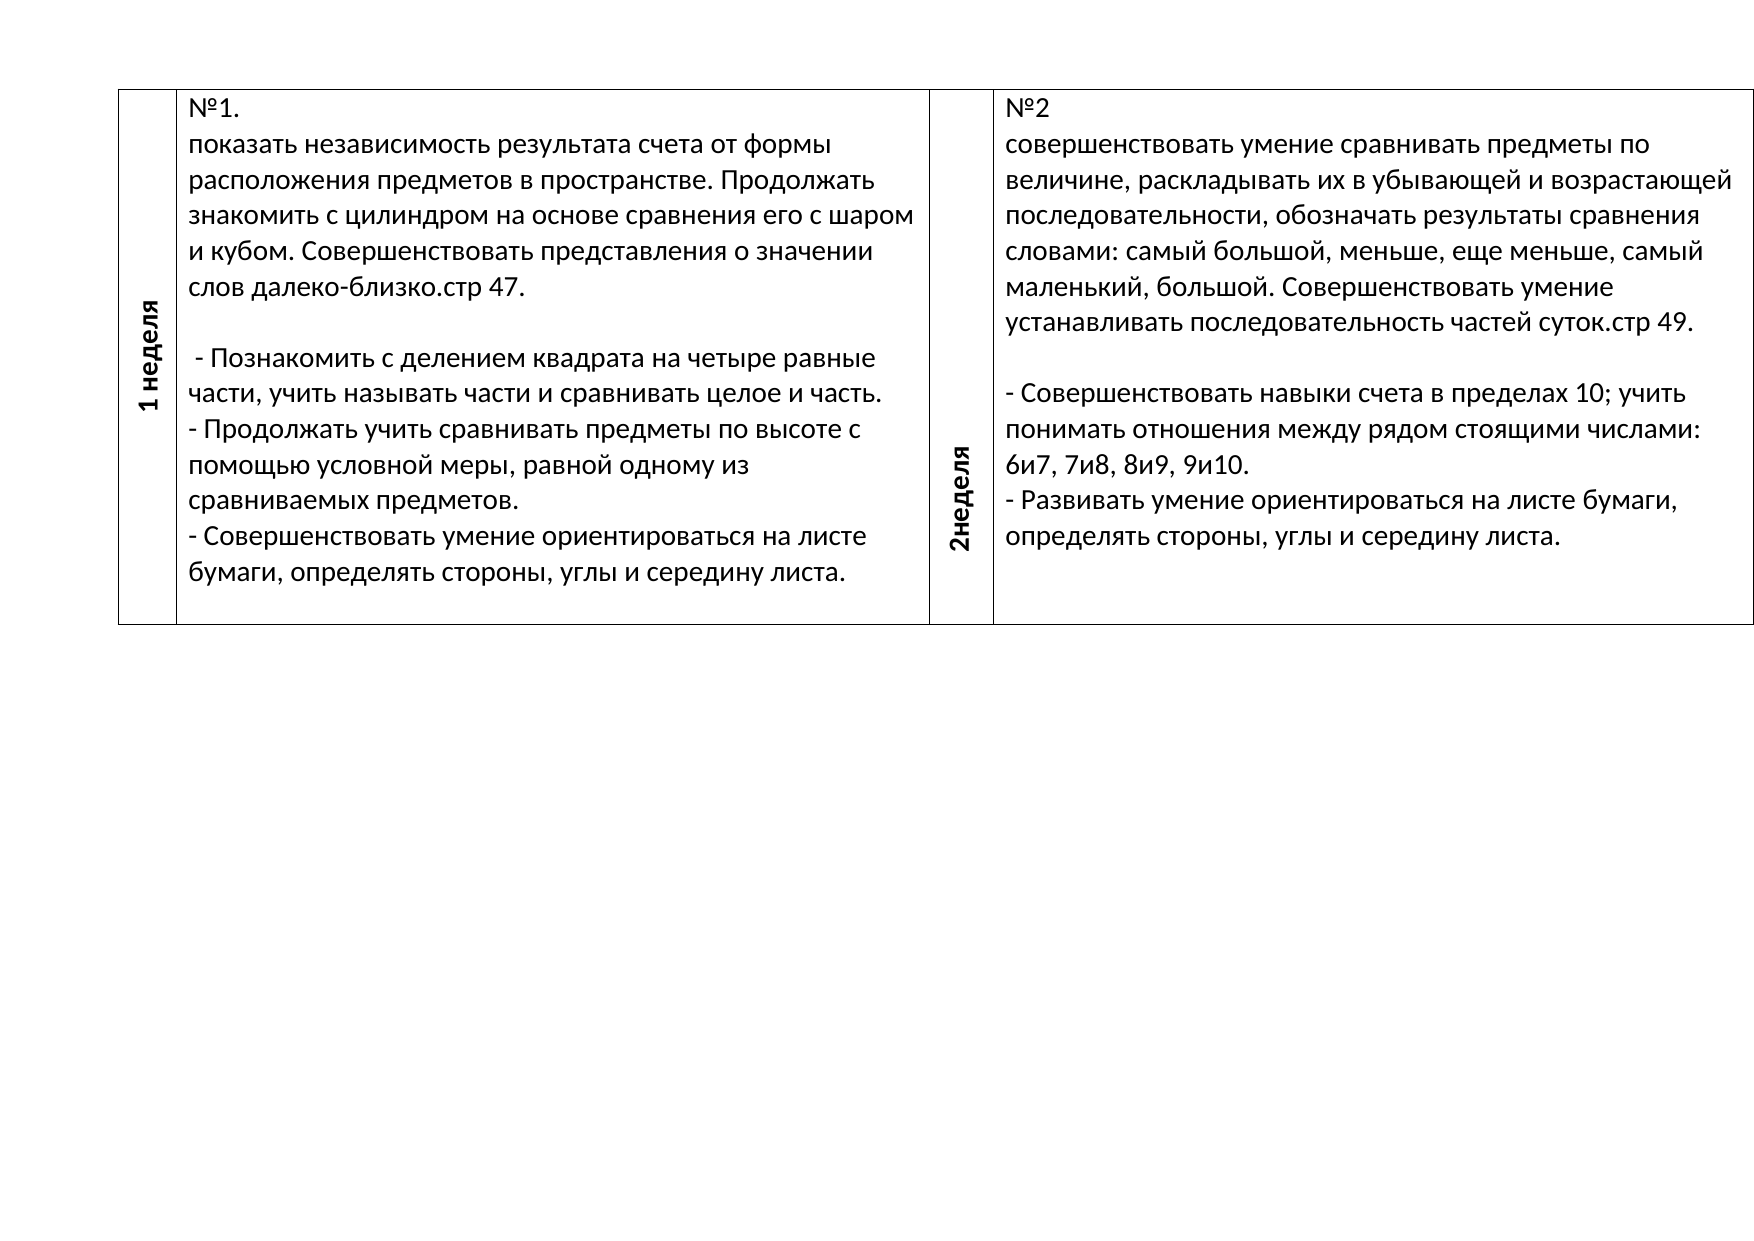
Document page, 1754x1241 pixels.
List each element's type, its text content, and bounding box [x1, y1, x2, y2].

table_cell 1 неделя [119, 90, 176, 624]
table_cell №2 совершенствовать умение сравнивать предметы по величине, раскладывать их в убывающей и возрастающей последовательности, обозначать результаты сравнения словами: самый большой, меньше, еще меньше, самый маленький, большой. Совершенствовать умение устанавливать последовательность частей суток.стр 49. - Совершенствовать навыки счета в пределах 10; учить понимать отношения между рядом стоящими числами: 6и7, 7и8, 8и9, 9и10. - Развивать умение ориентироваться на листе бумаги, определять стороны, углы и середину листа. [994, 90, 1753, 624]
table_cell 2неделя [930, 90, 993, 624]
table_cell №1. показать независимость результата счета от формы расположения предметов в пространстве. Продолжать знакомить с цилиндром на основе сравнения его с шаром и кубом. Совершенствовать представления о значении слов далеко-близко.стр 47. - Познакомить с делением квадрата на четыре равные части, учить называть части и сравнивать целое и часть. - Продолжать учить сравнивать предметы по высоте с помощью условной меры, равной одному из сравниваемых предметов. - Совершенствовать умение ориентироваться на листе бумаги, определять стороны, углы и середину листа. [177, 90, 929, 624]
